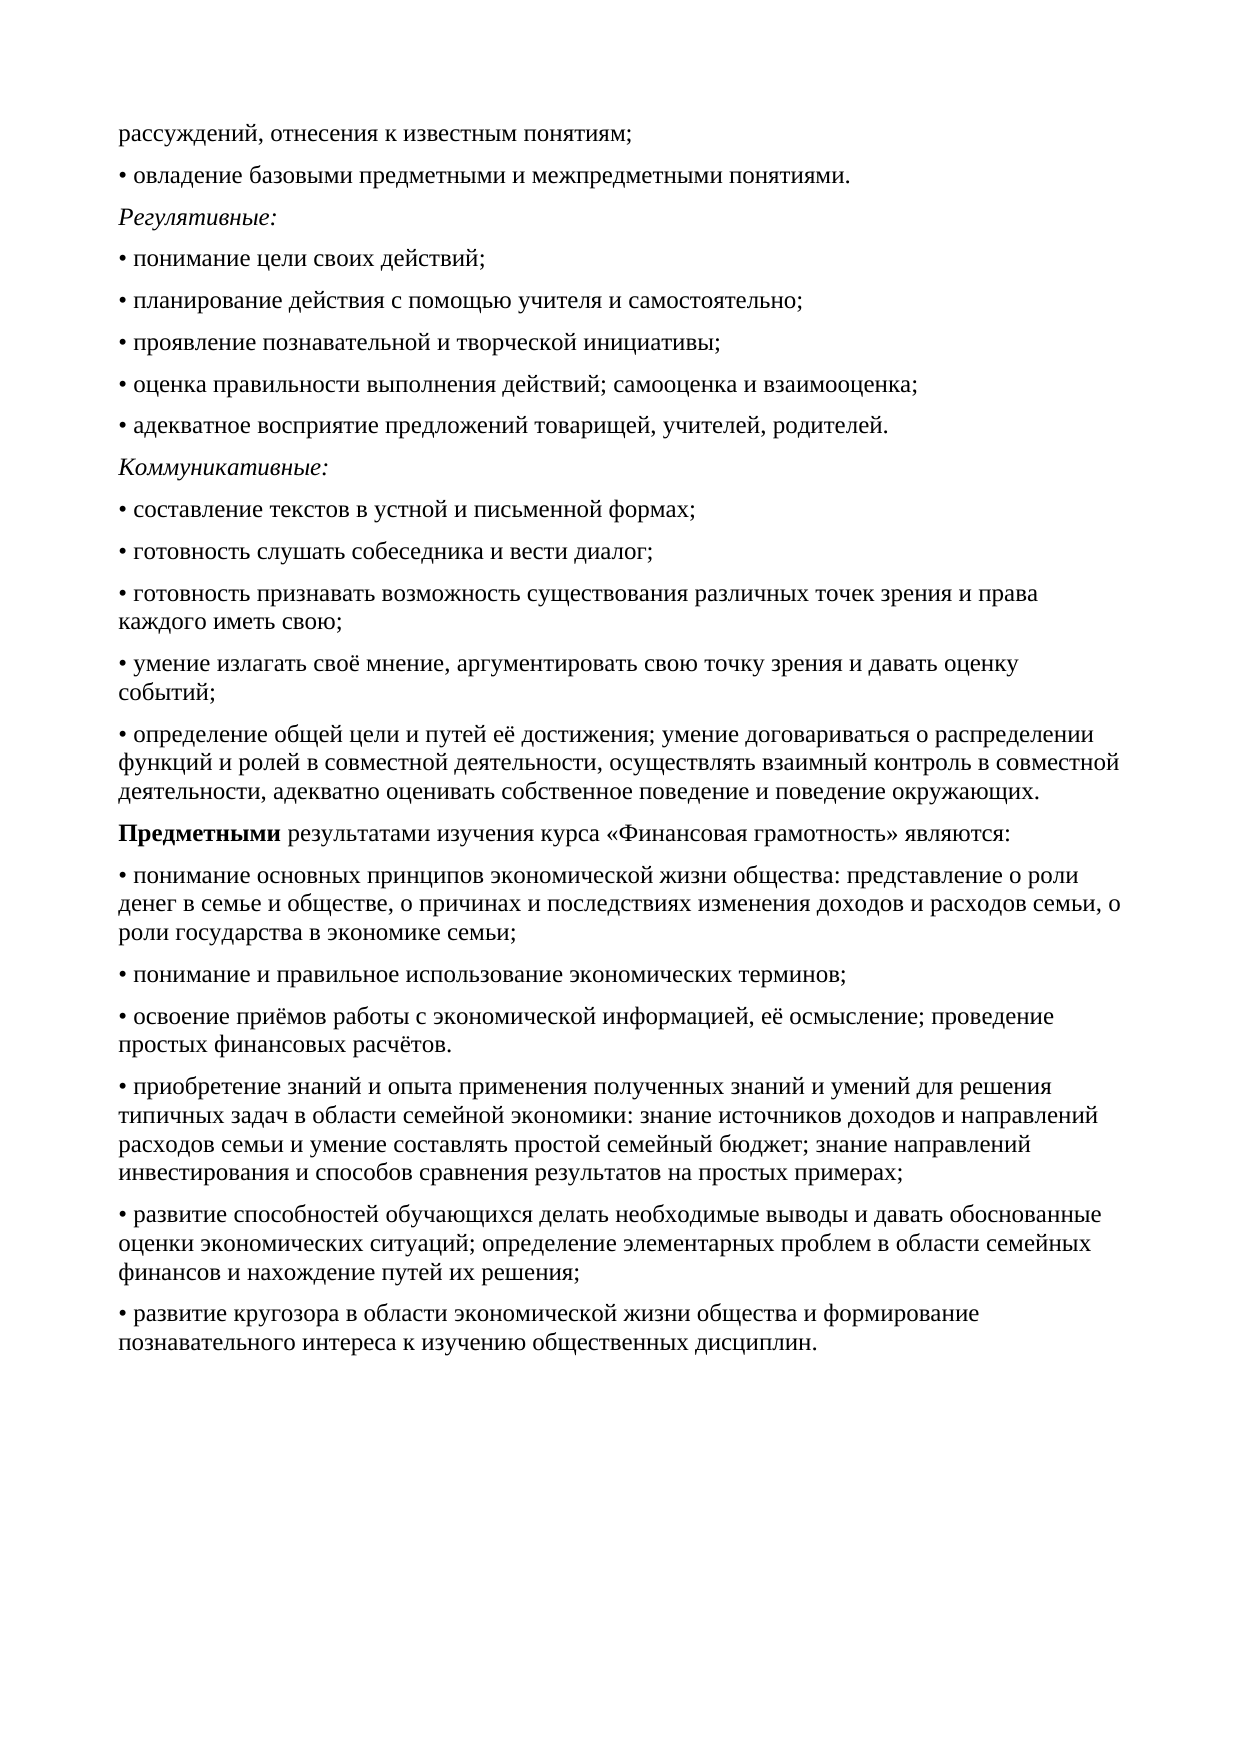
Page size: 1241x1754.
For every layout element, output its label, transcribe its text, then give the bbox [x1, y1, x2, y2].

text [118, 118, 1122, 147]
text • проявление познавательной и творческой инициативы; [118, 327, 1122, 356]
text • планирование действия с помощью учителя и самостоятельно; [118, 285, 1122, 314]
text Предметными результатами изучения курса «Финансовая грамотность» являются: [118, 818, 1122, 847]
text • умение излагать своё мнение, аргументировать свою точку зрения и давать оценку событий; [118, 648, 1122, 706]
text • овладение базовыми предметными и межпредметными понятиями. [118, 160, 1122, 189]
text • готовность слушать собеседника и вести диалог; [118, 536, 1122, 564]
text Регулятивные: [118, 202, 1122, 230]
text • понимание цели своих действий; [118, 243, 1122, 272]
text • понимание основных принципов экономической жизни общества: представление о роли денег в семье и обществе, о причинах и последствиях изменения доходов и расходов семьи, о роли государства в экономике семьи; [118, 860, 1122, 946]
text • определение общей цели и путей её достижения; умение договариваться о распределении функций и ролей в совместной деятельности, осуществлять взаимный контроль в совместной деятельности, адекватно оценивать собственное поведение и поведение окружающих. [118, 719, 1122, 805]
text • приобретение знаний и опыта применения полученных знаний и умений для решения типичных задач в области семейной экономики: знание источников доходов и направлений расходов семьи и умение составлять простой семейный бюджет; знание направлений инвестирования и способов сравнения результатов на простых примерах; [118, 1071, 1122, 1186]
text • освоение приёмов работы с экономической информацией, её осмысление; проведение простых финансовых расчётов. [118, 1001, 1122, 1058]
text • развитие способностей обучающихся делать необходимые выводы и давать обоснованные оценки экономических ситуаций; определение элементарных проблем в области семейных финансов и нахождение путей их решения; [118, 1199, 1122, 1286]
text • понимание и правильное использование экономических терминов; [118, 959, 1122, 988]
text • адекватное восприятие предложений товарищей, учителей, родителей. [118, 411, 1122, 439]
text • развитие кругозора в области экономической жизни общества и формирование познавательного интереса к изучению общественных дисциплин. [118, 1298, 1122, 1356]
text • готовность признавать возможность существования различных точек зрения и права каждого иметь свою; [118, 578, 1122, 635]
text Коммуникативные: [118, 452, 1122, 481]
text • составление текстов в устной и письменной формах; [118, 494, 1122, 523]
text • оценка правильности выполнения действий; самооценка и взаимооценка; [118, 369, 1122, 397]
